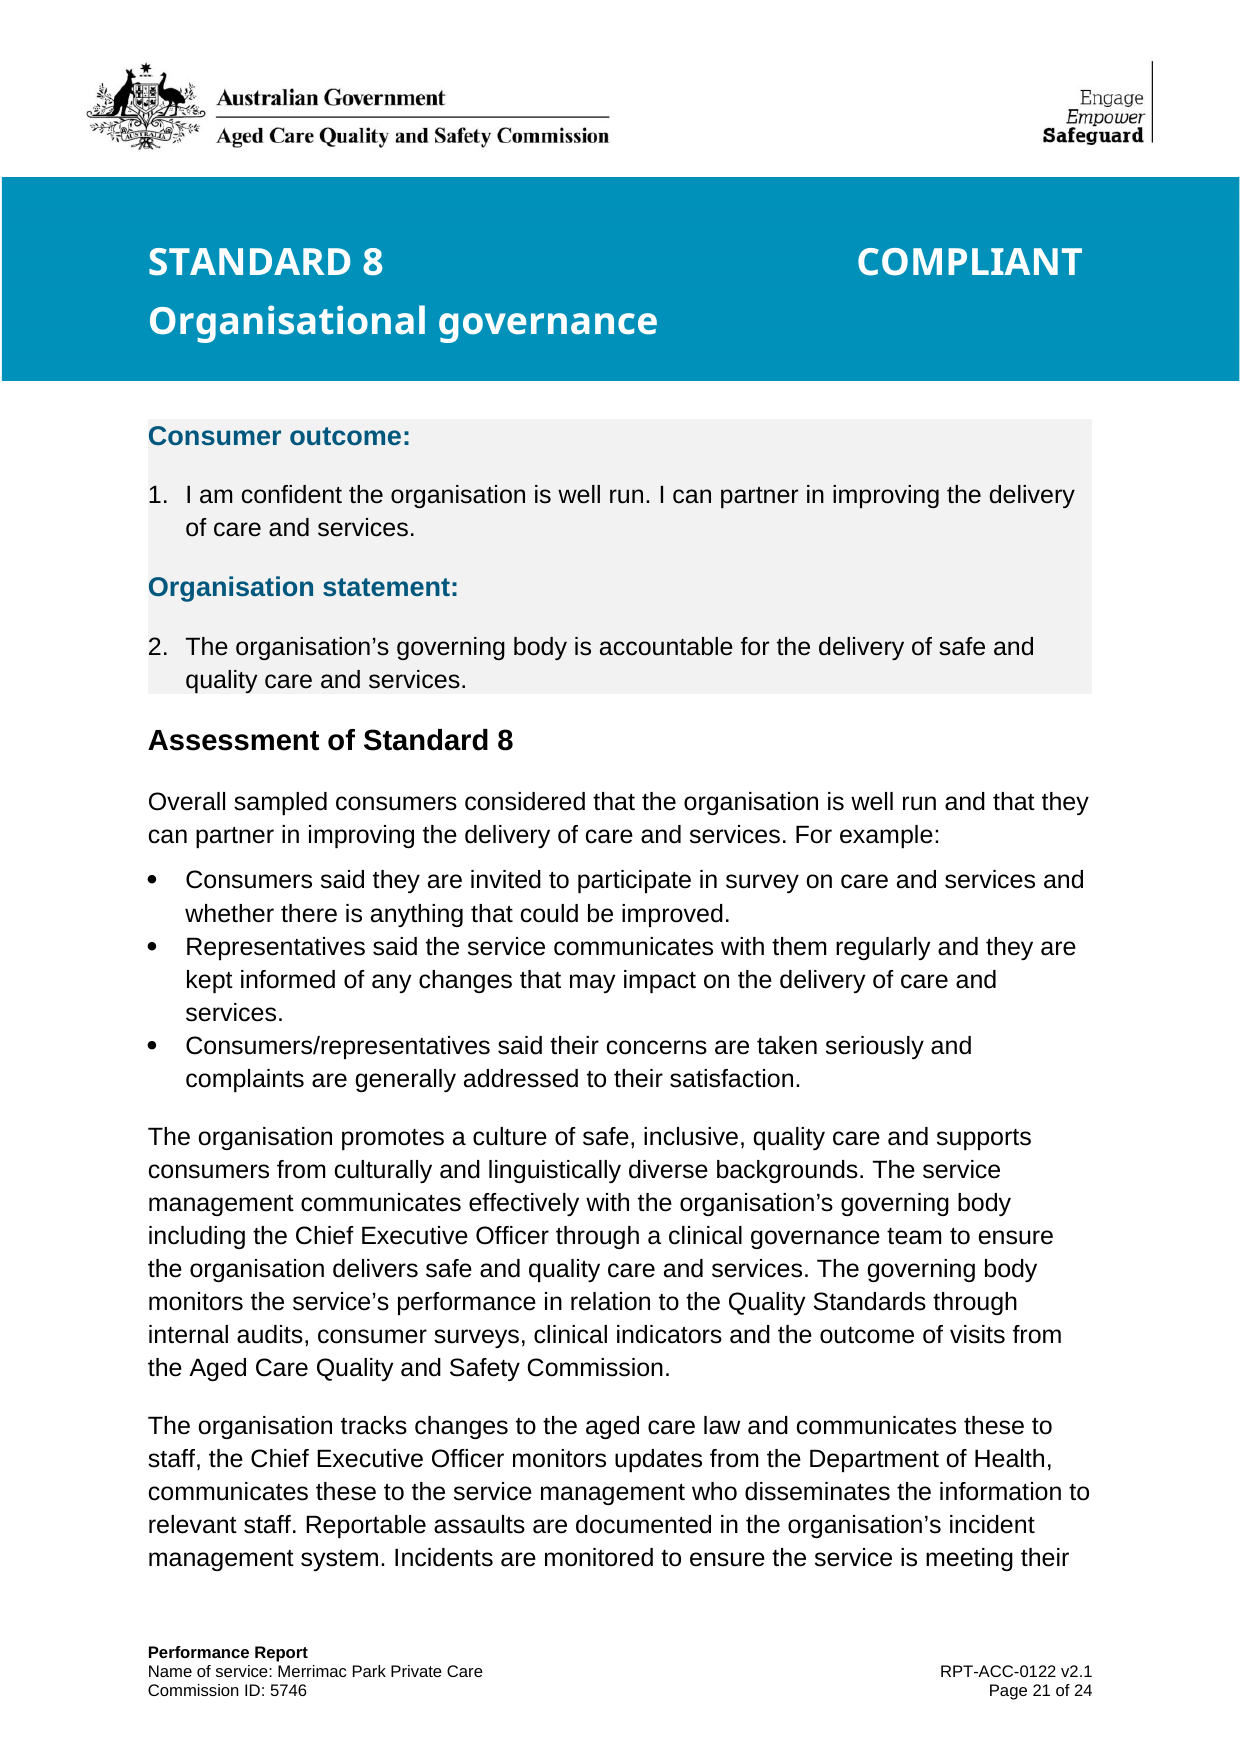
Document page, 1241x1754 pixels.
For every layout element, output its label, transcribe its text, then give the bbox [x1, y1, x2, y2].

list I am confident the organisation is well run. I can partner in improving the delivery of care and services. [148, 480, 1092, 542]
subtitle Organisation statement: [148, 571, 1092, 603]
list Consumers said they are invited to participate in survey on care and services and whether there is anything that could be improved. [148, 866, 1092, 927]
list Representatives said the service communicates with them regularly and they are kept informed of any changes that may impact on the delivery of care and services. [148, 932, 1092, 1027]
subtitle STANDARD 8 COMPLIANT Organisational governance [148, 236, 1092, 345]
subtitle Assessment of Standard 8 [148, 723, 1092, 757]
text Overall sampled consumers considered that the organisation is well run and that they can partner in improving the delivery of care and services. For example: [148, 787, 1092, 849]
text The organisation promotes a culture of safe, inclusive, quality care and supports consumers from culturally and linguistically diverse backgrounds. The service management communicates effectively with the organisation’s governing body including the Chief Executive Officer through a clinical governance team to ensure the organisation delivers safe and quality care and services. The governing body monitors the service’s performance in relation to the Quality Standards through internal audits, consumer surveys, clinical indicators and the outcome of visits from the Aged Care Quality and Safety Commission. [148, 1122, 1092, 1382]
list Consumers/representatives said their concerns are taken seriously and complaints are generally addressed to their satisfaction. [148, 1031, 1092, 1093]
list The organisation’s governing body is accountable for the delivery of safe and quality care and services. [148, 632, 1092, 694]
picture [0, 1, 1241, 171]
subtitle Consumer outcome: [148, 419, 1092, 451]
